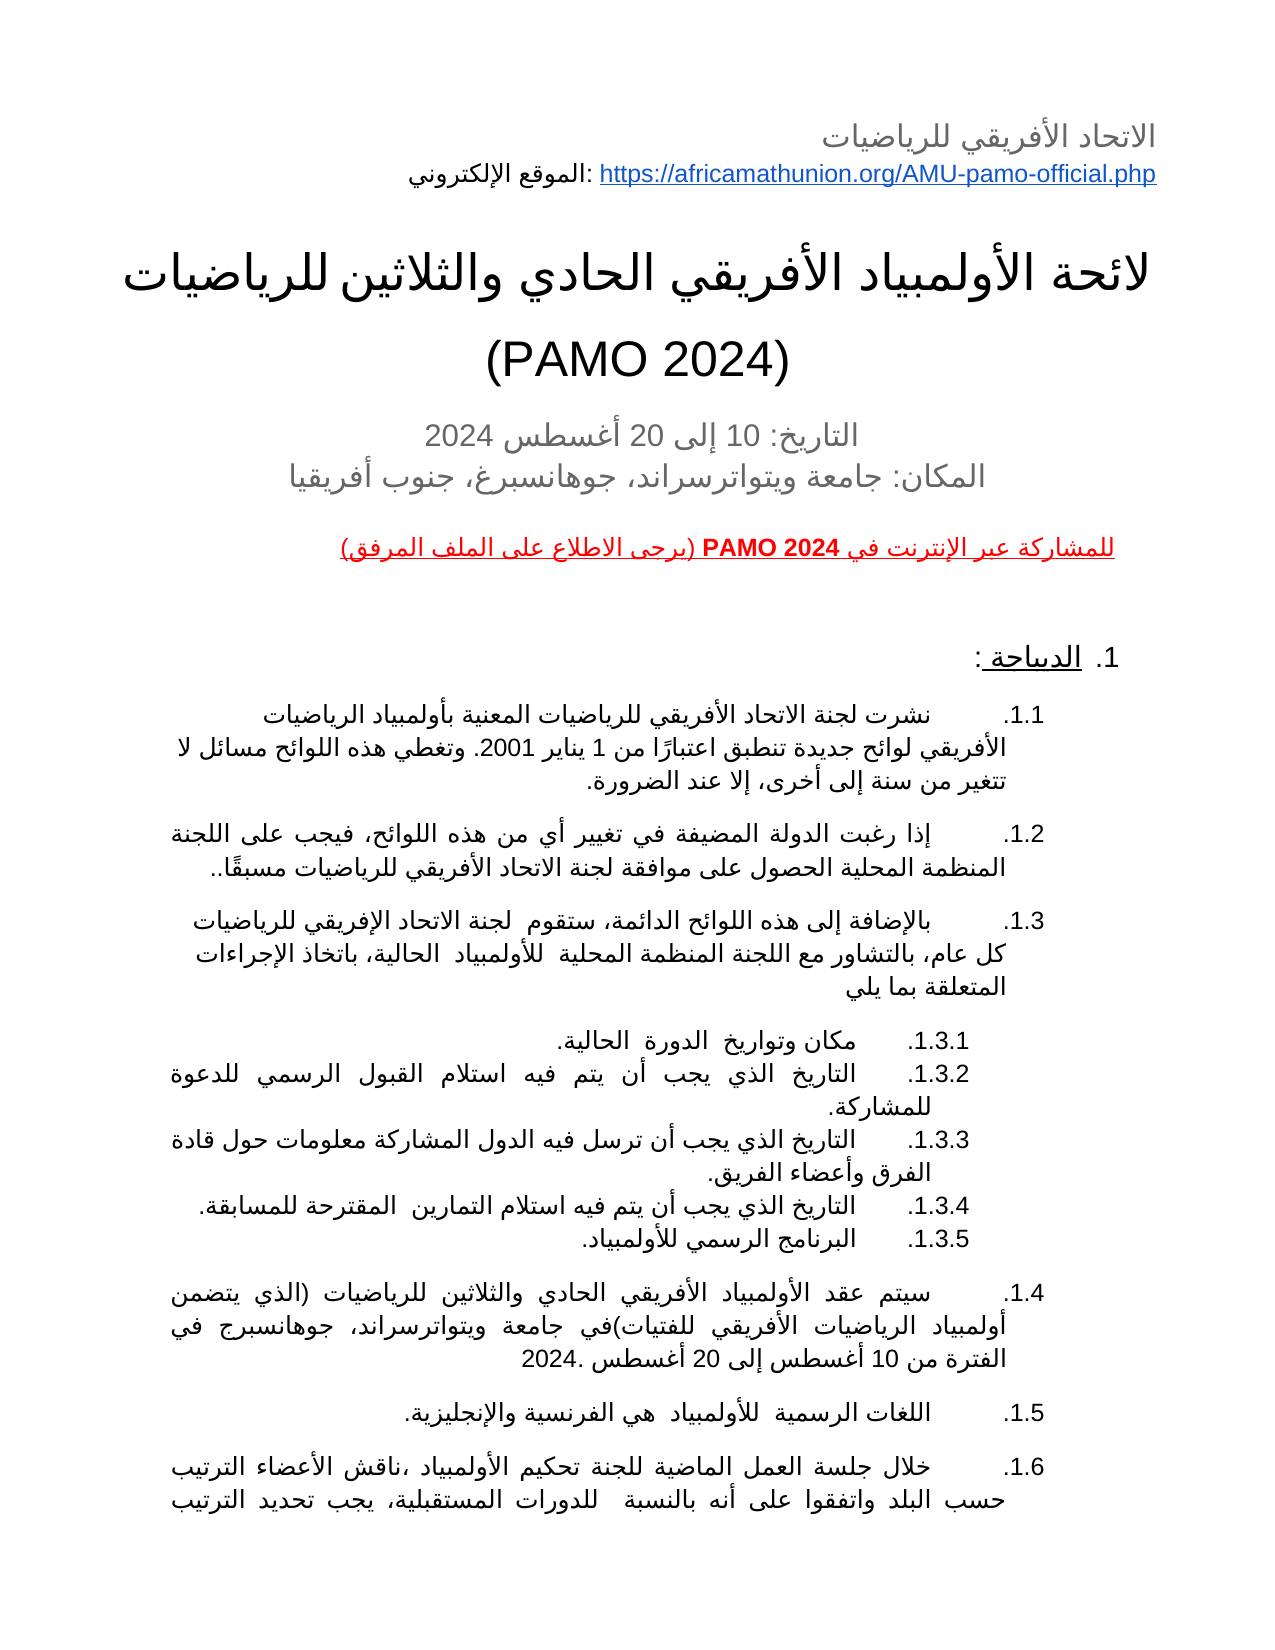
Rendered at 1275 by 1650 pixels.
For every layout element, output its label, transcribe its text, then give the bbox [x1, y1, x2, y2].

list التاريخ الذي يجب أن يتم فيه استلام التمارين المقترحة للمسابقة. [170, 1191, 969, 1220]
list نشرت لجنة الاتحاد الأفريقي للرياضيات المعنية بأولمبياد الرياضيات الأفريقي لوائح جديدة تنطبق اعتبارًا من 1 يناير 2001. وتغطي هذه اللوائح مسائل لا تتغير من سنة إلى أخرى، إلا عند الضرورة. [170, 699, 1044, 794]
list إذا رغبت الدولة المضيفة في تغيير أي من هذه اللوائح، فيجب على اللجنة المنظمة المحلية الحصول على موافقة لجنة الاتحاد الأفريقي للرياضيات مسبقًا.. [170, 819, 1044, 881]
subtitle التاريخ: 10 إلى 20 أغسطس 2024 المكان: جامعة ويتواترسراند، جوهانسبرغ، جنوب أفريقيا [226, 417, 1049, 494]
list بالإضافة إلى هذه اللوائح الدائمة، ستقوم لجنة الاتحاد الإفريقي للرياضيات كل عام، بالتشاور مع اللجنة المنظمة المحلية للأولمبياد الحالية، باتخاذ الإجراءات المتعلقة بما يلي [170, 906, 1044, 1001]
title لائحة الأولمبياد الأفريقي الحادي والثلاثين للرياضيات [118, 243, 1157, 300]
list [170, 1452, 1044, 1514]
title (PAMO 2024) [118, 330, 1157, 387]
list اللغات الرسمية للأولمبياد هي الفرنسية والإنجليزية. [170, 1398, 1044, 1427]
text https://africamathunion.org/AMU-pamo-official.php :الموقع الإلكتروني [118, 159, 1157, 218]
subtitle الاتحاد الأفريقي للرياضيات [118, 118, 1157, 154]
list البرنامج الرسمي للأولمبياد. [170, 1224, 969, 1253]
list التاريخ الذي يجب أن ترسل فيه الدول المشاركة معلومات حول قادة الفرق وأعضاء الفريق. [170, 1125, 969, 1187]
text للمشاركة عبر الإنترنت في PAMO 2024 (يرجى الاطلاع على الملف المرفق) [170, 532, 1115, 561]
list سيتم عقد الأولمبياد الأفريقي الحادي والثلاثين للرياضيات (الذي يتضمن أولمبياد الرياضيات الأفريقي للفتيات)في جامعة ويتواترسراند، جوهانسبرج في الفترة من 10 أغسطس إلى 20 أغسطس .2024 [170, 1278, 1044, 1373]
list الديباجة : [170, 640, 1119, 674]
list التاريخ الذي يجب أن يتم فيه استلام القبول الرسمي للدعوة للمشاركة. [170, 1059, 969, 1121]
list مكان وتواريخ الدورة الحالية. [170, 1026, 969, 1055]
